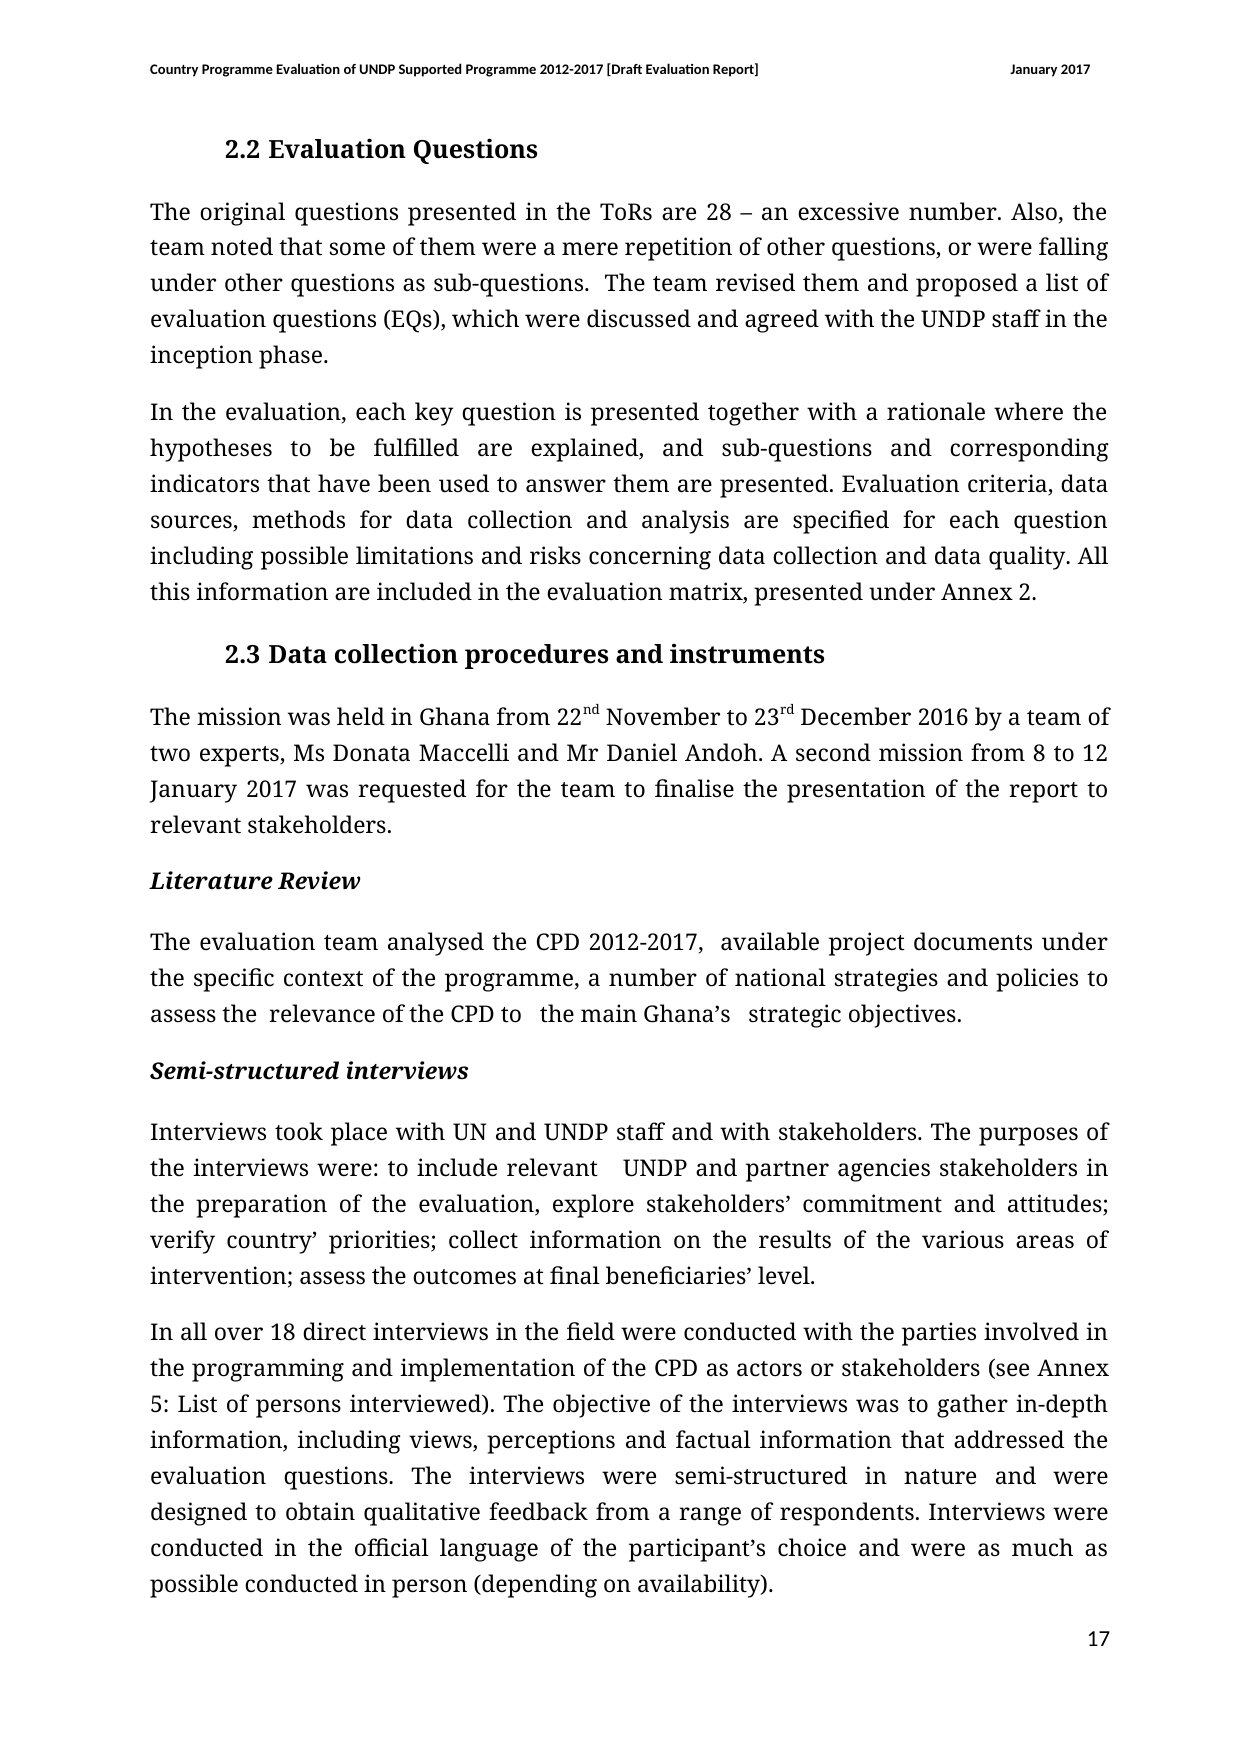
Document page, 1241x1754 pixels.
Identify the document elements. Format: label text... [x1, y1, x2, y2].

subtitle Data collection procedures and instruments [225, 637, 1110, 671]
text In the evaluation, each key question is presented together with a rationale where the hypotheses to be fulfilled are explained, and sub-questions and corresponding indicators that have been used to answer them are presented. Evaluation criteria, data sources, methods for data collection and analysis are specified for each question including possible limitations and risks concerning data collection and data quality. All this information are included in the evaluation matrix, presented under Annex 2. [150, 396, 1110, 607]
text The evaluation team analysed the CPD 2012-2017, available project documents under the specific context of the programme, a number of national strategies and policies to assess the relevance of the CPD to the main Ghana’s strategic objectives. [150, 926, 1110, 1029]
text The original questions presented in the ToRs are 28 – an excessive number. Also, the team noted that some of them were a mere repetition of other questions, or were falling under other questions as sub-questions. The team revised them and proposed a list of evaluation questions (EQs), which were discussed and agreed with the UNDP staff in the inception phase. [150, 195, 1110, 370]
subtitle Literature Review [150, 865, 1110, 897]
text In all over 18 direct interviews in the field were conducted with the parties involved in the programming and implementation of the CPD as actors or stakeholders (see Annex 5: List of persons interviewed). The objective of the interviews was to gather in-depth information, including views, perceptions and factual information that addressed the evaluation questions. The interviews were semi-structured in nature and were designed to obtain qualitative feedback from a range of respondents. Interviews were conducted in the official language of the participant’s choice and were as much as possible conducted in person (depending on availability). [150, 1316, 1110, 1599]
subtitle Evaluation Questions [225, 131, 1110, 165]
text The mission was held in Ghana from 22nd November to 23rd December 2016 by a team of two experts, Ms Donata Maccelli and Mr Daniel Andoh. A second mission from 8 to 12 January 2017 was requested for the team to finalise the presentation of the report to relevant stakeholders. [150, 701, 1110, 840]
text Interviews took place with UN and UNDP staff and with stakeholders. The purposes of the interviews were: to include relevant UNDP and partner agencies stakeholders in the preparation of the evaluation, explore stakeholders’ commitment and attitudes; verify country’ priorities; collect information on the results of the various areas of intervention; assess the outcomes at final beneficiaries’ level. [150, 1116, 1110, 1291]
subtitle Semi-structured interviews [150, 1055, 1110, 1086]
